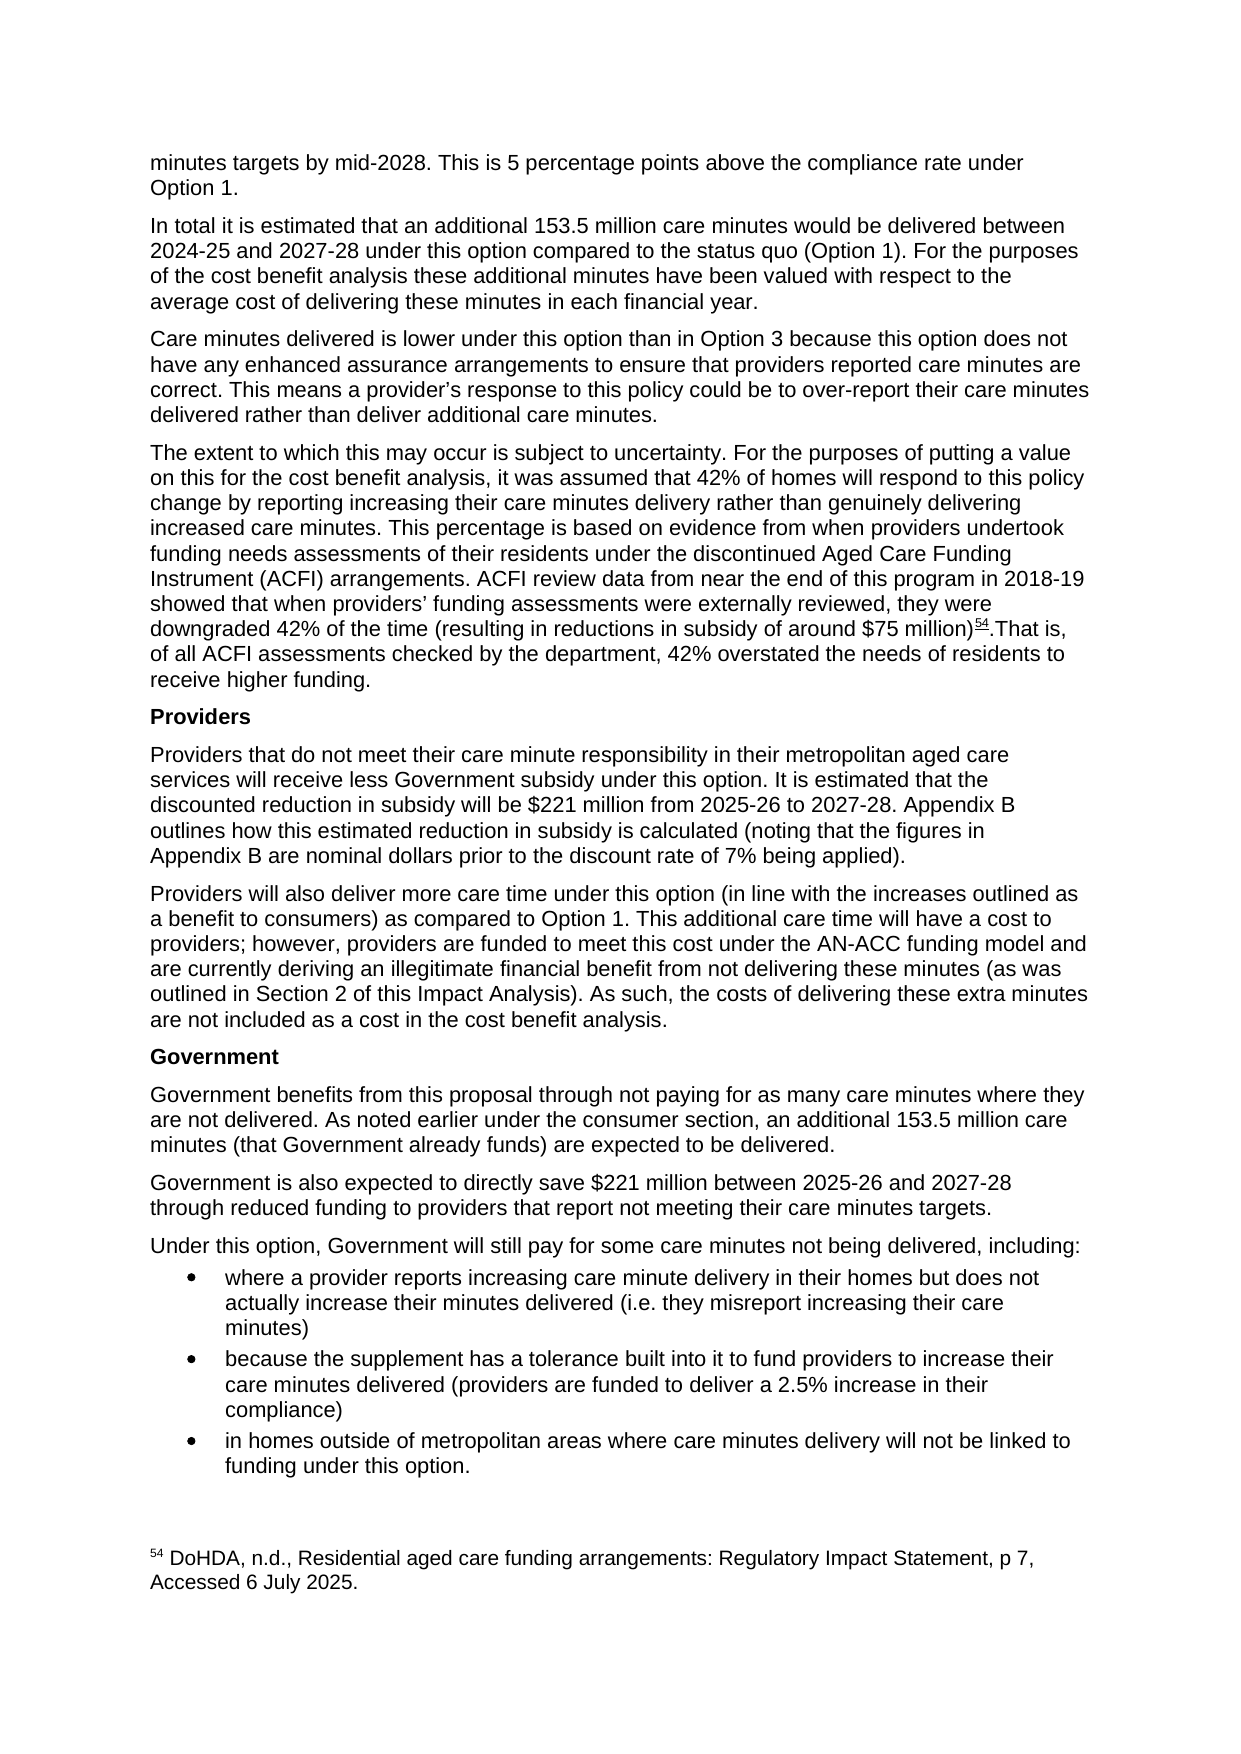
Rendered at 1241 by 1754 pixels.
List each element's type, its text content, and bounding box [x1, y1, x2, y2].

text The extent to which this may occur is subject to uncertainty. For the purposes of putting a value on this for the cost benefit analysis, it was assumed that 42% of homes will respond to this policy change by reporting increasing their care minutes delivery rather than genuinely delivering increased care minutes. This percentage is based on evidence from when providers undertook funding needs assessments of their residents under the discontinued Aged Care Funding Instrument (ACFI) arrangements. ACFI review data from near the end of this program in 2018-19 showed that when providers’ funding assessments were externally reviewed, they were downgraded 42% of the time (resulting in reductions in subsidy of around $75 million).That is, of all ACFI assessments checked by the department, 42% overstated the needs of residents to receive higher funding. [150, 439, 1090, 692]
text Government is also expected to directly save $221 million between 2025-26 and 2027-28 through reduced funding to providers that report not meeting their care minutes targets. [150, 1170, 1090, 1220]
list because the supplement has a tolerance built into it to fund providers to increase their care minutes delivered (providers are funded to deliver a 2.5% increase in their compliance) [187, 1346, 1090, 1422]
list where a provider reports increasing care minute delivery in their homes but does not actually increase their minutes delivered (i.e. they misreport increasing their care minutes) [187, 1264, 1090, 1340]
text Care minutes delivered is lower under this option than in Option 3 because this option does not have any enhanced assurance arrangements to ensure that providers reported care minutes are correct. This means a provider’s response to this policy could be to over-report their care minutes delivered rather than deliver additional care minutes. [150, 326, 1090, 427]
text Government [150, 1044, 1090, 1069]
list in homes outside of metropolitan areas where care minutes delivery will not be linked to funding under this option. [187, 1428, 1090, 1478]
text Providers will also deliver more care time under this option (in line with the increases outlined as a benefit to consumers) as compared to Option 1. This additional care time will have a cost to providers; however, providers are funded to meet this cost under the AN-ACC funding model and are currently deriving an illegitimate financial benefit from not delivering these minutes (as was outlined in Section 2 of this Impact Analysis). As such, the costs of delivering these extra minutes are not included as a cost in the cost benefit analysis. [150, 880, 1090, 1032]
text Providers that do not meet their care minute responsibility in their metropolitan aged care services will receive less Government subsidy under this option. It is estimated that the discounted reduction in subsidy will be $221 million from 2025-26 to 2027-28. Appendix B outlines how this estimated reduction in subsidy is calculated (noting that the figures in Appendix B are nominal dollars prior to the discount rate of 7% being applied). [150, 742, 1090, 868]
text Government benefits from this proposal through not paying for as many care minutes where they are not delivered. As noted earlier under the consumer section, an additional 153.5 million care minutes (that Government already funds) are expected to be delivered. [150, 1082, 1090, 1157]
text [150, 150, 1090, 200]
text Under this option, Government will still pay for some care minutes not being delivered, including: [150, 1233, 1090, 1258]
text In total it is estimated that an additional 153.5 million care minutes would be delivered between 2024-25 and 2027-28 under this option compared to the status quo (Option 1). For the purposes of the cost benefit analysis these additional minutes have been valued with respect to the average cost of delivering these minutes in each financial year. [150, 213, 1090, 314]
text Providers [150, 704, 1090, 729]
